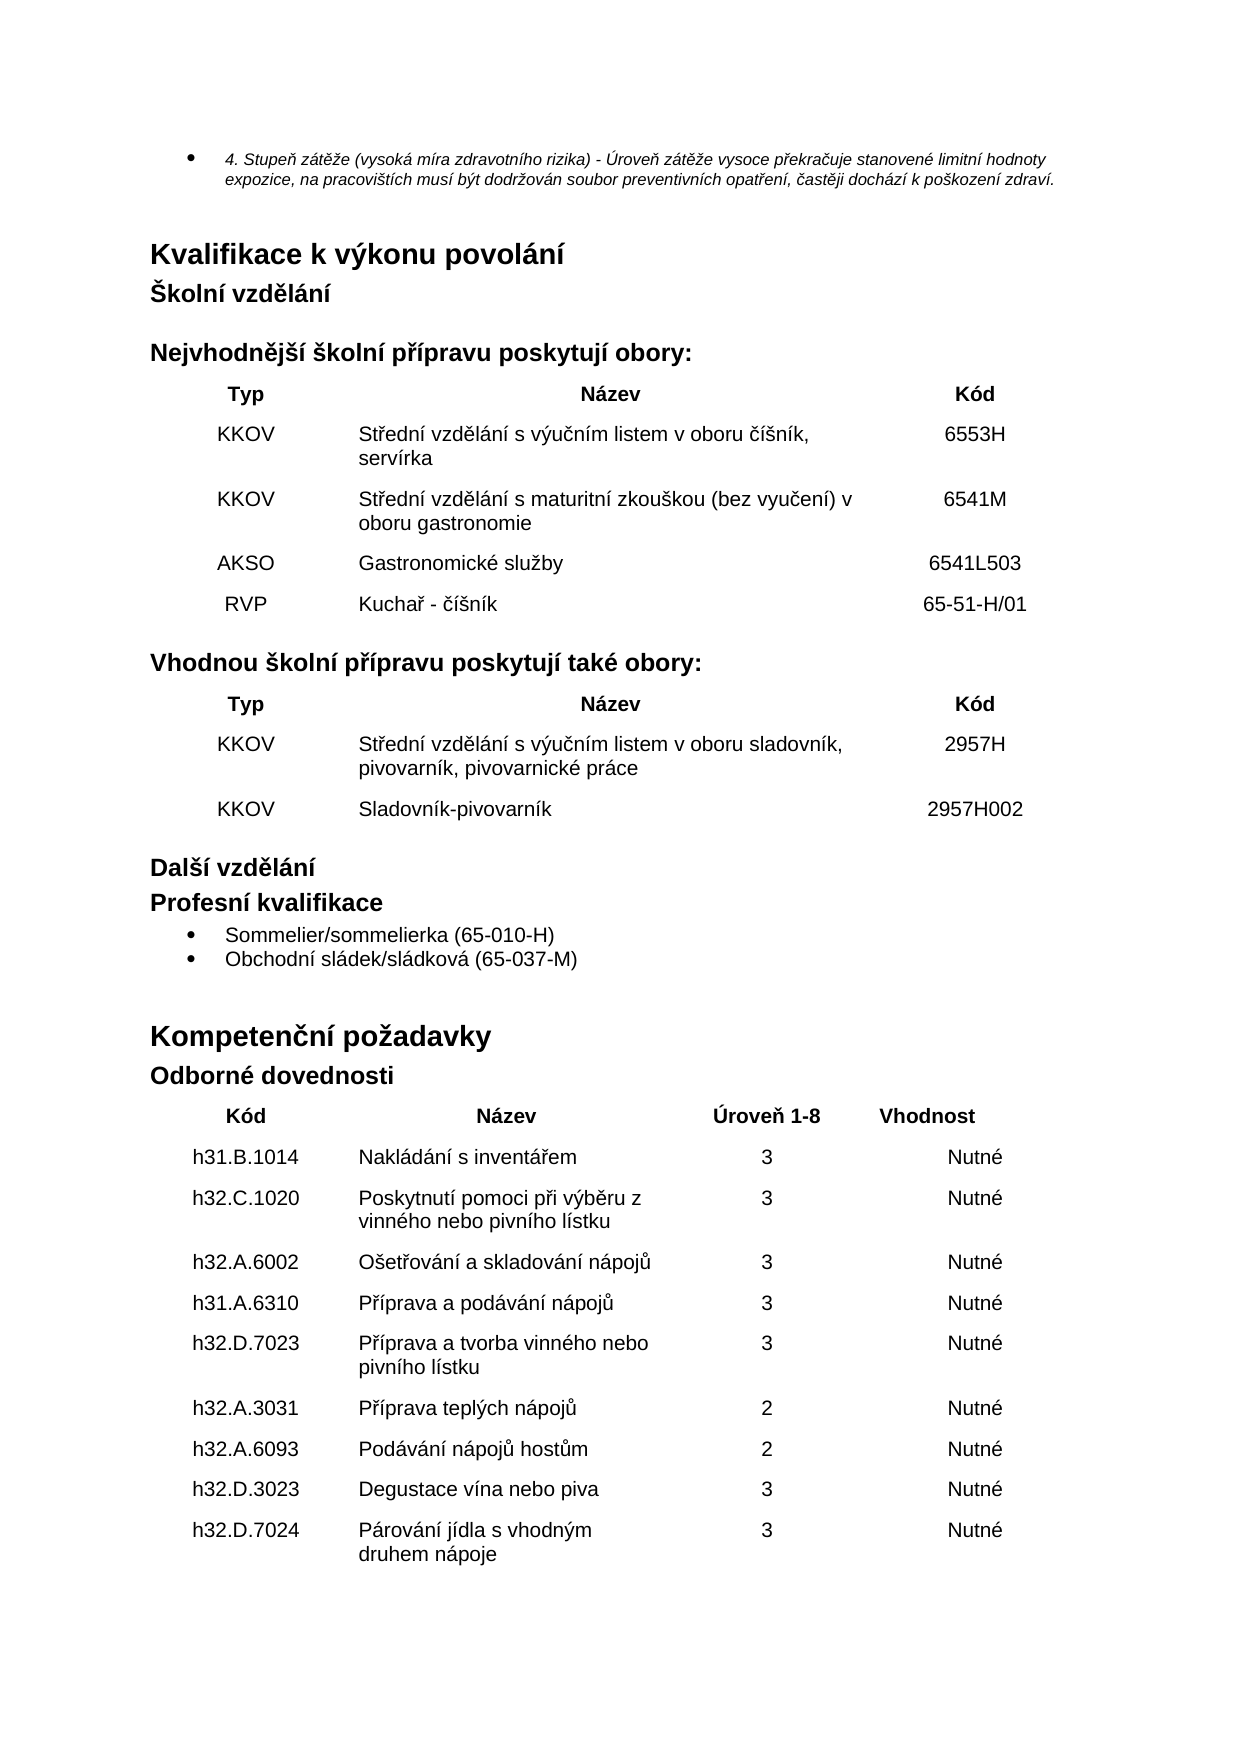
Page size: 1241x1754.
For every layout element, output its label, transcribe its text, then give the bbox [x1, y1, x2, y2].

subtitle Vhodnou školní přípravu poskytují také obory: [150, 648, 1090, 677]
subtitle Kvalifikace k výkonu povolání [150, 237, 1090, 271]
table_cell Nutné [871, 1242, 1079, 1282]
table_header Kód [142, 1096, 350, 1136]
table_cell 65-51-H/01 [871, 584, 1079, 624]
table_cell 2957H002 [871, 788, 1079, 829]
table_cell RVP [142, 584, 350, 624]
table_cell Příprava a podávání nápojů [350, 1282, 662, 1323]
table_cell 2 [663, 1388, 871, 1428]
table_cell Gastronomické služby [350, 543, 871, 583]
table_cell 6541L503 [871, 543, 1079, 583]
table_cell Párování jídla s vhodným druhem nápoje [350, 1509, 662, 1574]
table_cell Nutné [871, 1388, 1079, 1428]
table_cell Příprava teplých nápojů [350, 1388, 662, 1428]
table_header Kód [871, 373, 1079, 414]
table_header Kód [871, 683, 1079, 724]
table_cell Poskytnutí pomoci při výběru z vinného nebo pivního lístku [350, 1177, 662, 1242]
table_cell Sladovník-pivovarník [350, 788, 871, 829]
table_header Typ [142, 373, 350, 414]
table_cell Kuchař - číšník [350, 584, 871, 624]
table_cell KKOV [142, 478, 350, 543]
table_cell Nutné [871, 1323, 1079, 1387]
table_cell Nakládání s inventářem [350, 1136, 662, 1177]
table_cell 2 [663, 1428, 871, 1469]
table_cell Nutné [871, 1469, 1079, 1509]
subtitle Školní vzdělání [150, 279, 1090, 308]
table_header Vhodnost [871, 1096, 1079, 1136]
subtitle Nejvhodnější školní přípravu poskytují obory: [150, 338, 1090, 367]
table_header Typ [142, 683, 350, 724]
table_cell h31.A.6310 [142, 1282, 350, 1323]
list Obchodní sládek/sládková (65-037-M) [187, 947, 1090, 971]
table_cell 3 [663, 1282, 871, 1323]
table_cell 3 [663, 1136, 871, 1177]
table_cell h32.D.7023 [142, 1323, 350, 1387]
table_cell Nutné [871, 1136, 1079, 1177]
table_cell KKOV [142, 788, 350, 829]
table_cell 6553H [871, 414, 1079, 478]
table_header Název [350, 683, 871, 724]
table_cell Degustace vína nebo piva [350, 1469, 662, 1509]
subtitle Odborné dovednosti [150, 1061, 1090, 1089]
table_header Úroveň 1-8 [663, 1096, 871, 1136]
subtitle Profesní kvalifikace [150, 888, 1090, 917]
table_cell Podávání nápojů hostům [350, 1428, 662, 1469]
list 4. Stupeň zátěže (vysoká míra zdravotního rizika) - Úroveň zátěže vysoce překračuje stanovené limitní hodnoty expozice, na pracovištích musí být dodržován soubor preventivních opatření, častěji dochází k poškození zdraví. [187, 150, 1090, 189]
table_cell KKOV [142, 414, 350, 478]
table_cell 3 [663, 1469, 871, 1509]
table_cell Střední vzdělání s výučním listem v oboru sladovník, pivovarník, pivovarnické práce [350, 724, 871, 788]
table_cell h32.C.1020 [142, 1177, 350, 1242]
table_cell Nutné [871, 1509, 1079, 1574]
table_cell 3 [663, 1177, 871, 1242]
table_cell h32.D.3023 [142, 1469, 350, 1509]
table_cell Nutné [871, 1282, 1079, 1323]
table_cell Nutné [871, 1428, 1079, 1469]
table_cell 3 [663, 1242, 871, 1282]
table_cell Ošetřování a skladování nápojů [350, 1242, 662, 1282]
table_cell Příprava a tvorba vinného nebo pivního lístku [350, 1323, 662, 1387]
table_cell Střední vzdělání s výučním listem v oboru číšník, servírka [350, 414, 871, 478]
table_cell 6541M [871, 478, 1079, 543]
table_cell Střední vzdělání s maturitní zkouškou (bez vyučení) v oboru gastronomie [350, 478, 871, 543]
table_cell 2957H [871, 724, 1079, 788]
table_cell h32.A.6093 [142, 1428, 350, 1469]
table_cell h32.A.6002 [142, 1242, 350, 1282]
table_cell Nutné [871, 1177, 1079, 1242]
table_cell KKOV [142, 724, 350, 788]
table_header Název [350, 1096, 662, 1136]
table_cell 3 [663, 1509, 871, 1574]
table_cell 3 [663, 1323, 871, 1387]
table_cell h32.A.3031 [142, 1388, 350, 1428]
table_header Název [350, 373, 871, 414]
subtitle Kompetenční požadavky [150, 1019, 1090, 1052]
table_cell h31.B.1014 [142, 1136, 350, 1177]
list Sommelier/sommelierka (65-010-H) [187, 923, 1090, 947]
table_cell h32.D.7024 [142, 1509, 350, 1574]
table_cell AKSO [142, 543, 350, 583]
subtitle Další vzdělání [150, 853, 1090, 882]
